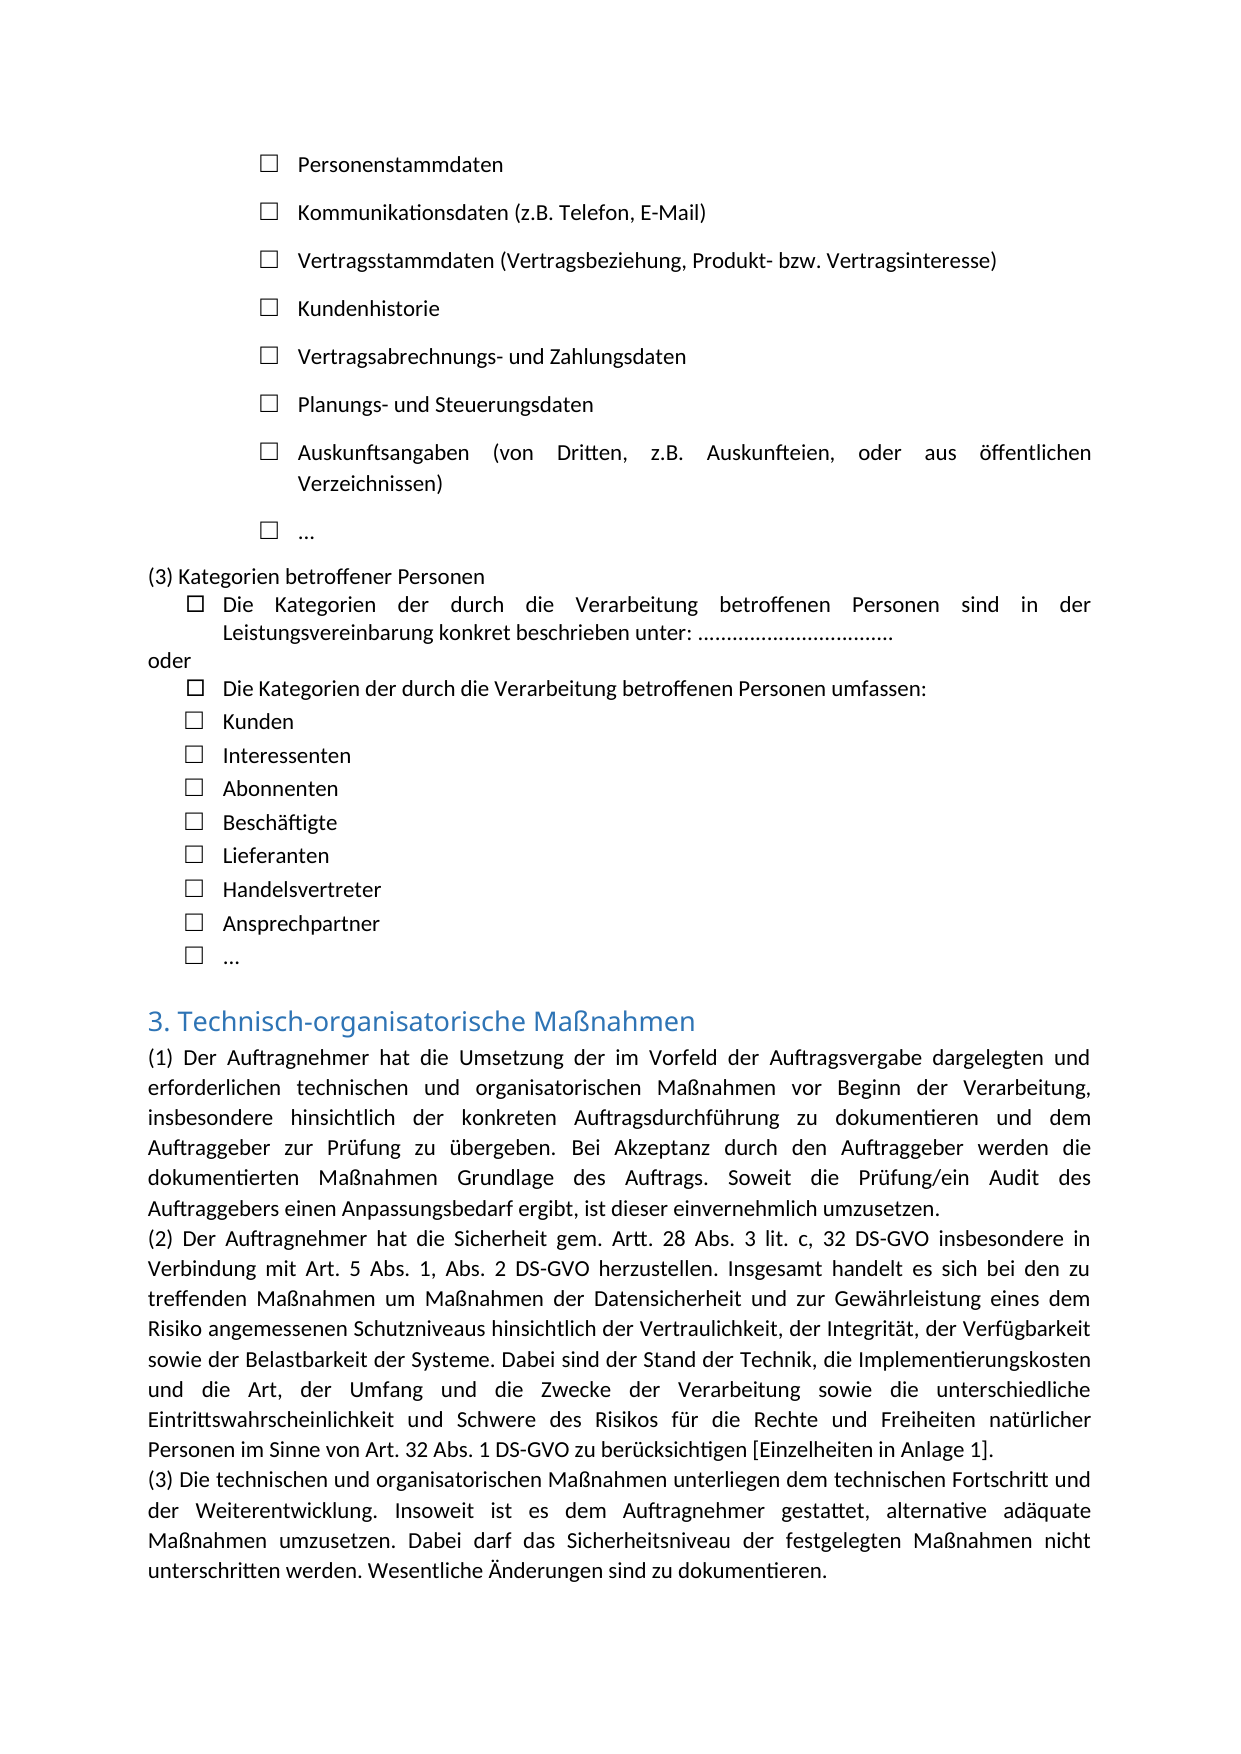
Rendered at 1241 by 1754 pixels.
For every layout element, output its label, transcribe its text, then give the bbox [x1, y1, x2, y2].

text (3) Die technischen und organisatorischen Maßnahmen unterliegen dem technischen Fortschritt und der Weiterentwicklung. Insoweit ist es dem Auftragnehmer gestattet, alternative adäquate Maßnahmen umzusetzen. Dabei darf das Sicherheitsniveau der festgelegten Maßnahmen nicht unterschritten werden. Wesentliche Änderungen sind zu dokumentieren. [148, 1466, 1093, 1584]
list Planungs- und Steuerungsdaten [260, 387, 1093, 418]
list Die Kategorien der durch die Verarbeitung betroffenen Personen sind in der Leistungsvereinbarung konkret beschrieben unter: .................................. [185, 590, 1093, 646]
list Vertragsabrechnungs- und Zahlungsdaten [260, 339, 1093, 371]
list Handelsvertreter [148, 870, 1093, 903]
list Ansprechpartner [148, 903, 1093, 937]
list Kunden [148, 702, 1093, 736]
list Auskunftsangaben (von Dritten, z.B. Auskunfteien, oder aus öffentlichen Verzeichnissen) [260, 435, 1093, 498]
list Vertragsstammdaten (Vertragsbeziehung, Produkt- bzw. Vertragsinteresse) [260, 243, 1093, 275]
list Kommunikationsdaten (z.B. Telefon, E-Mail) [260, 196, 1093, 227]
list Abonnenten [148, 769, 1093, 803]
list Beschäftigte [148, 803, 1093, 836]
text (1) Der Auftragnehmer hat die Umsetzung der im Vorfeld der Auftragsvergabe dargelegten und erforderlichen technischen und organisatorischen Maßnahmen vor Beginn der Verarbeitung, insbesondere hinsichtlich der konkreten Auftragsdurchführung zu dokumentieren und dem Auftraggeber zur Prüfung zu übergeben. Bei Akzeptanz durch den Auftraggeber werden die dokumentierten Maßnahmen Grundlage des Auftrags. Soweit die Prüfung/ein Audit des Auftraggebers einen Anpassungsbedarf ergibt, ist dieser einvernehmlich umzusetzen. [148, 1043, 1093, 1222]
list ... [260, 514, 1093, 546]
list Interessenten [148, 736, 1093, 769]
list ... [148, 937, 1093, 971]
list Die Kategorien der durch die Verarbeitung betroffenen Personen umfassen: [185, 674, 1093, 702]
list Kundenhistorie [260, 291, 1093, 323]
subtitle 3. Technisch-organisatorische Maßnahmen [148, 1003, 1093, 1040]
text (3) Kategorien betroffener Personen [148, 562, 1093, 590]
text (2) Der Auftragnehmer hat die Sicherheit gem. Artt. 28 Abs. 3 lit. c, 32 DS-GVO insbesondere in Verbindung mit Art. 5 Abs. 1, Abs. 2 DS-GVO herzustellen. Insgesamt handelt es sich bei den zu treffenden Maßnahmen um Maßnahmen der Datensicherheit und zur Gewährleistung eines dem Risiko angemessenen Schutzniveaus hinsichtlich der Vertraulichkeit, der Integrität, der Verfügbarkeit sowie der Belastbarkeit der Systeme. Dabei sind der Stand der Technik, die Implementierungskosten und die Art, der Umfang und die Zwecke der Verarbeitung sowie die unterschiedliche Eintrittswahrscheinlichkeit und Schwere des Risikos für die Rechte und Freiheiten natürlicher Personen im Sinne von Art. 32 Abs. 1 DS-GVO zu berücksichtigen [Einzelheiten in Anlage 1]. [148, 1224, 1093, 1463]
list Lieferanten [148, 836, 1093, 870]
text oder [148, 646, 1093, 674]
list Personenstammdaten [260, 148, 1093, 179]
